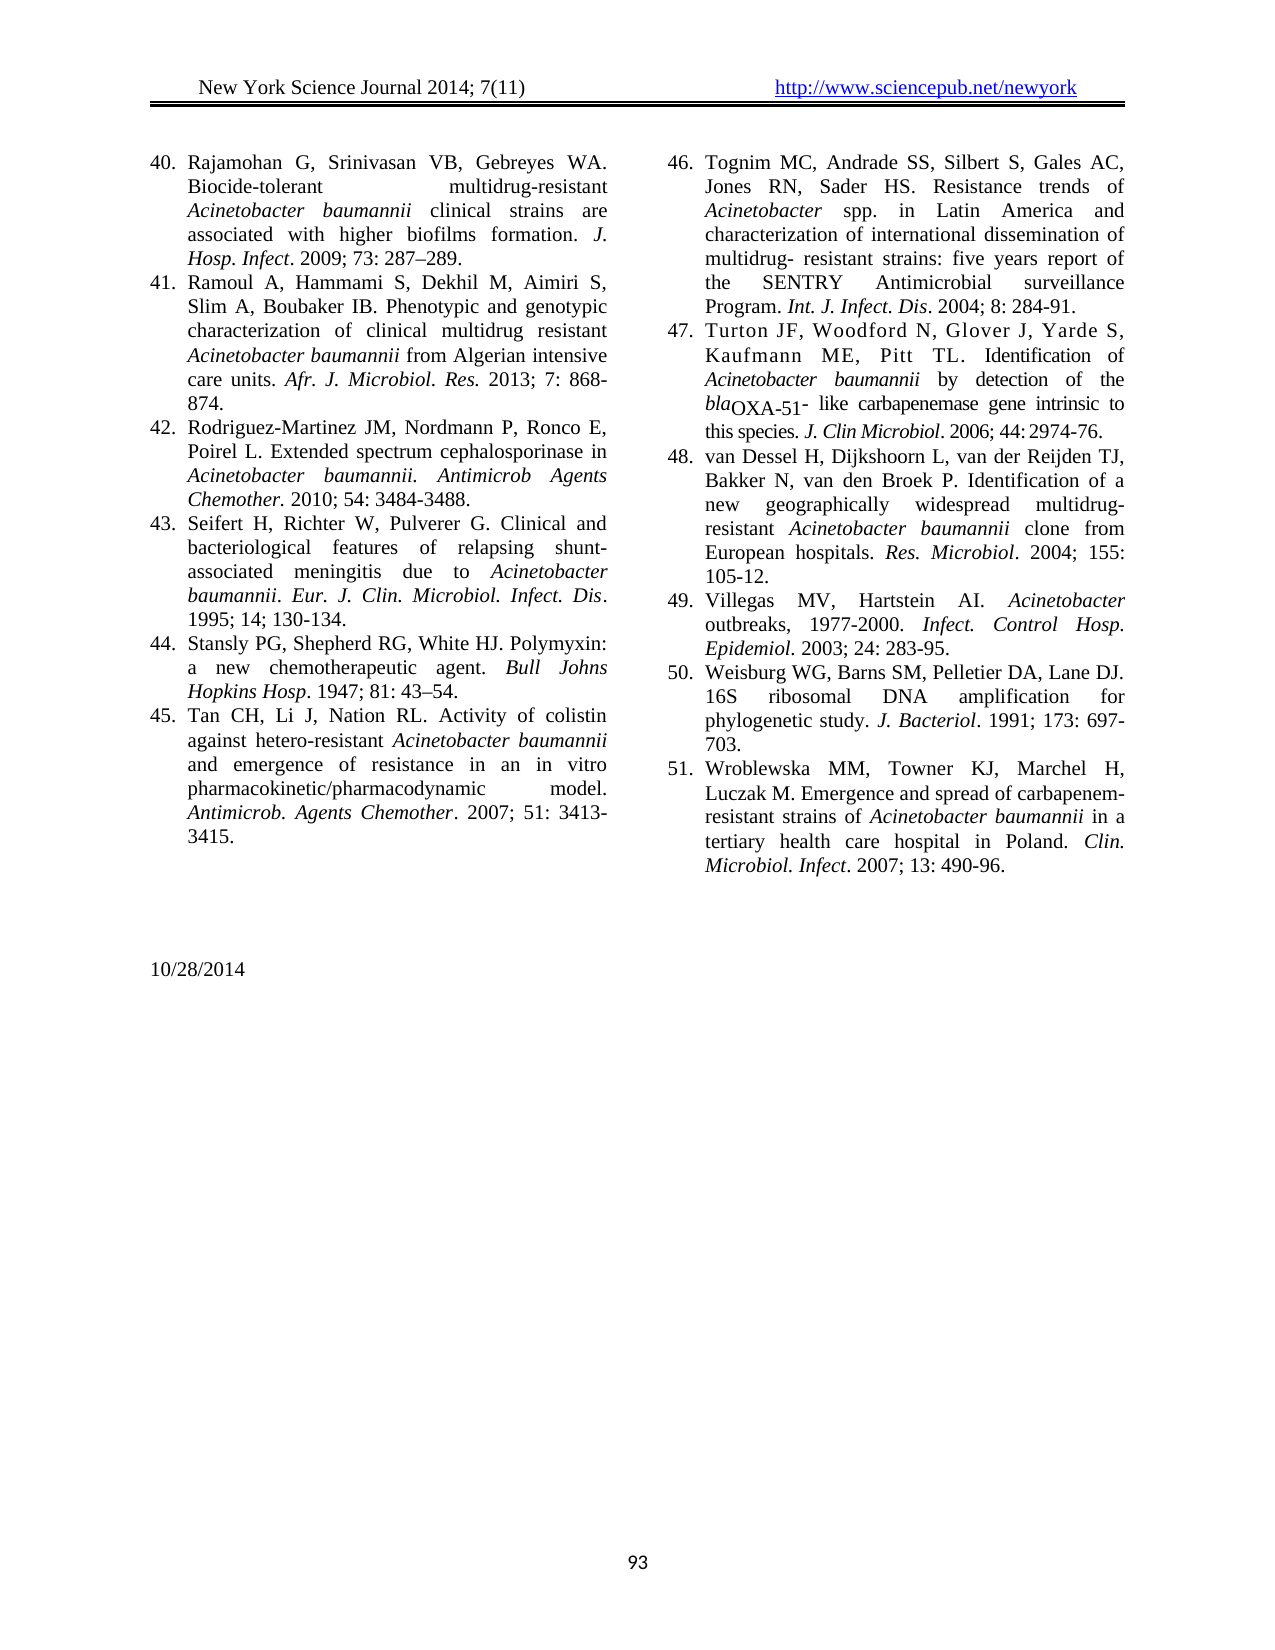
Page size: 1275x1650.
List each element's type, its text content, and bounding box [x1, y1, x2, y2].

list Rajamohan G, Srinivasan VB, Gebreyes WA. Biocide-tolerant multidrug-resistant Acinetobacter baumannii clinical strains are associated with higher biofilms formation. J. Hosp. Infect. 2009; 73: 287–289. [150, 150, 607, 270]
list Weisburg WG, Barns SM, Pelletier DA, Lane DJ. 16S ribosomal DNA amplification for phylogenetic study. J. Bacteriol. 1991; 173: 697-703. [667, 660, 1125, 756]
list Seifert H, Richter W, Pulverer G. Clinical and bacteriological features of relapsing shunt-associated meningitis due to Acinetobacter baumannii. Eur. J. Clin. Microbiol. Infect. Dis. 1995; 14; 130-134. [150, 511, 607, 631]
list Rodriguez-Martinez JM, Nordmann P, Ronco E, Poirel L. Extended spectrum cephalosporinase in Acinetobacter baumannii. Antimicrob Agents Chemother. 2010; 54: 3484-3488. [150, 415, 607, 511]
text 10/28/2014 [150, 957, 1125, 981]
list Tan CH, Li J, Nation RL. Activity of colistin against hetero-resistant Acinetobacter baumannii and emergence of resistance in an in vitro pharmacokinetic/pharmacodynamic model. Antimicrob. Agents Chemother. 2007; 51: 3413-3415. [150, 703, 607, 848]
list Villegas MV, Hartstein AI. Acinetobacter outbreaks, 1977-2000. Infect. Control Hosp. Epidemiol. 2003; 24: 283-95. [667, 588, 1125, 660]
list van Dessel H, Dijkshoorn L, van der Reijden TJ, Bakker N, van den Broek P. Identification of a new geographically widespread multidrug-resistant Acinetobacter baumannii clone from European hospitals. Res. Microbiol. 2004; 155: 105-12. [667, 443, 1125, 588]
list Ramoul A, Hammami S, Dekhil M, Aimiri S, Slim A, Boubaker IB. Phenotypic and genotypic characterization of clinical multidrug resistant Acinetobacter baumannii from Algerian intensive care units. Afr. J. Microbiol. Res. 2013; 7: 868-874. [150, 270, 607, 415]
list Turton JF, Woodford N, Glover J, Yarde S, Kaufmann ME, Pitt TL. Identification of Acinetobacter baumannii by detection of the blaOXA-51- like carbapenemase gene intrinsic to this species. J. Clin Microbiol. 2006; 44: 2974-76. [667, 318, 1125, 443]
list Wroblewska MM, Towner KJ, Marchel H, Luczak M. Emergence and spread of carbapenem-resistant strains of Acinetobacter baumannii in a tertiary health care hospital in Poland. Clin. Microbiol. Infect. 2007; 13: 490-96. [667, 756, 1125, 877]
list Tognim MC, Andrade SS, Silbert S, Gales AC, Jones RN, Sader HS. Resistance trends of Acinetobacter spp. in Latin America and characterization of international dissemination of multidrug- resistant strains: five years report of the SENTRY Antimicrobial surveillance Program. Int. J. Infect. Dis. 2004; 8: 284-91. [667, 150, 1125, 318]
list Stansly PG, Shepherd RG, White HJ. Polymyxin: a new chemotherapeutic agent. Bull Johns Hopkins Hosp. 1947; 81: 43–54. [150, 631, 607, 703]
